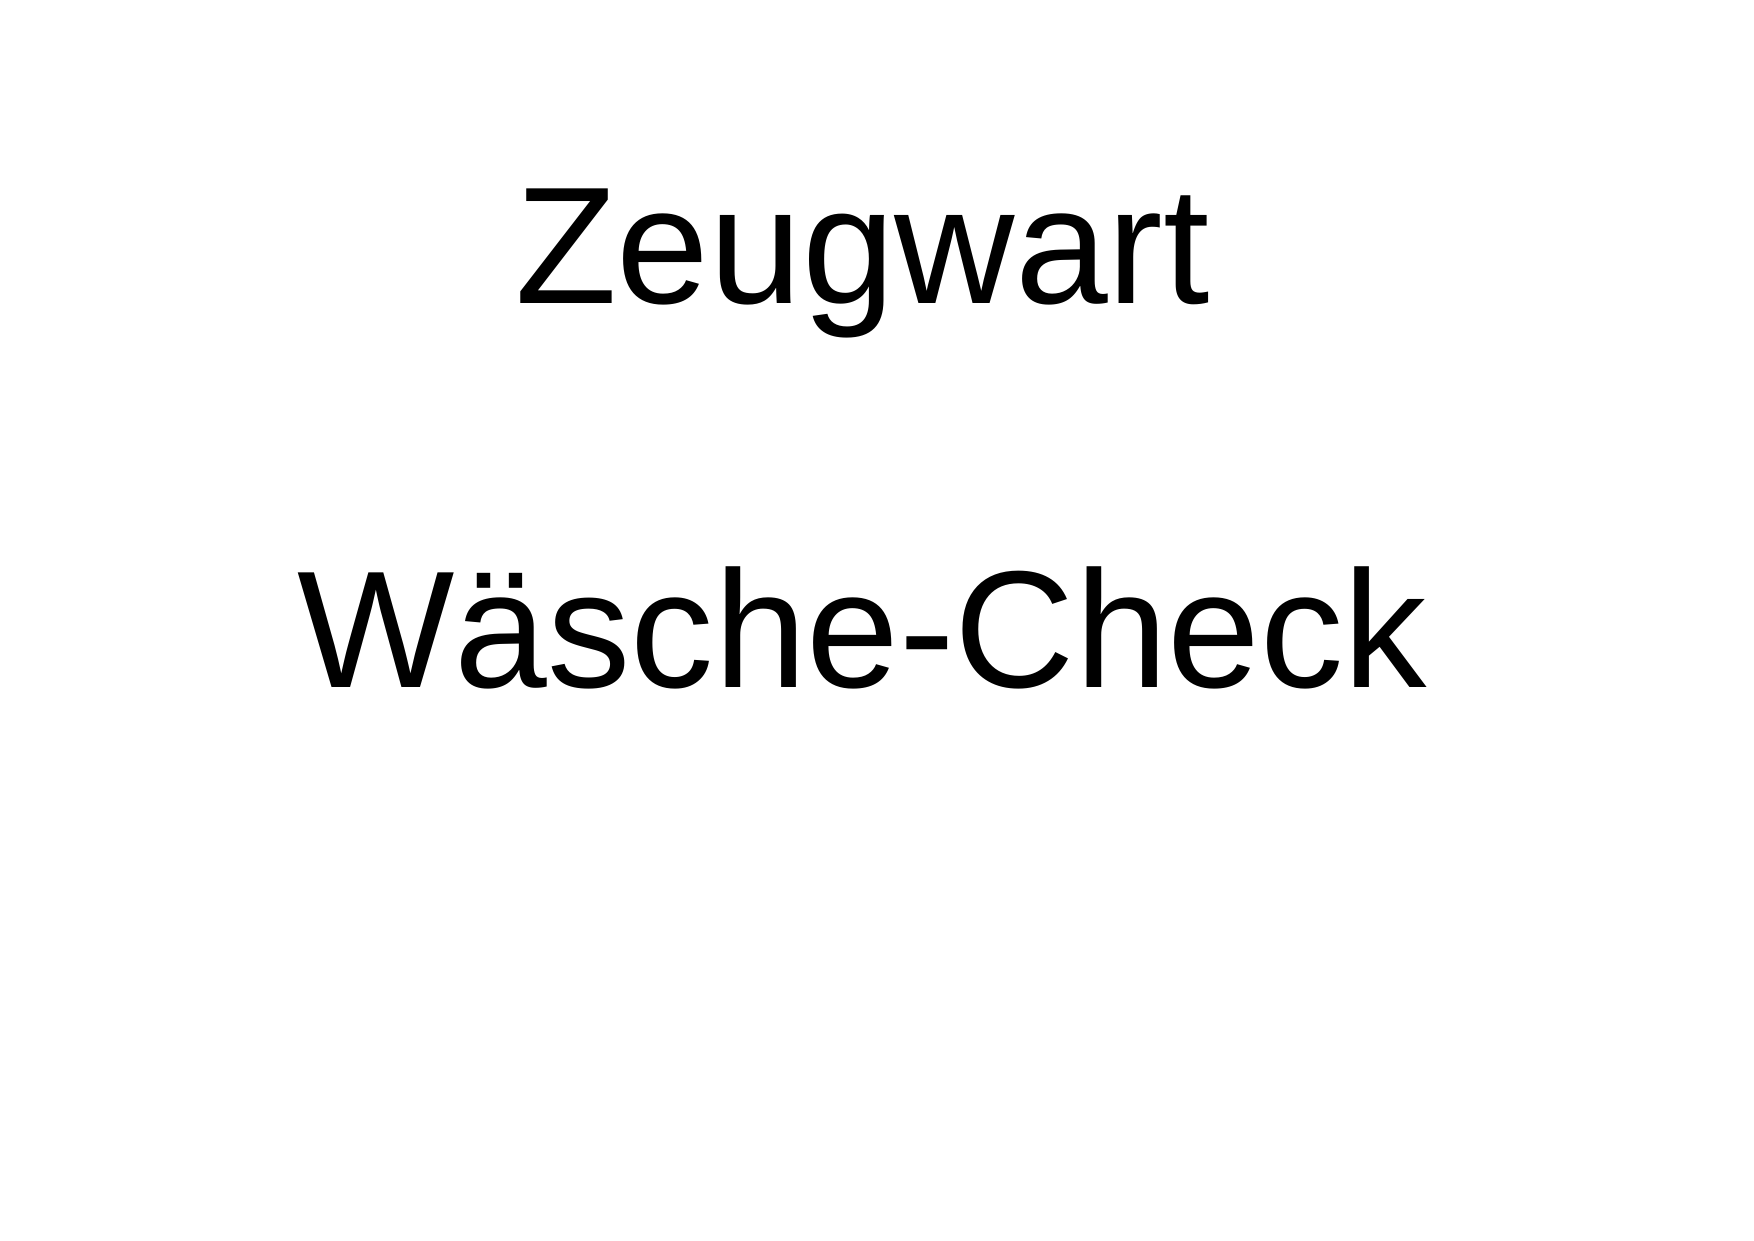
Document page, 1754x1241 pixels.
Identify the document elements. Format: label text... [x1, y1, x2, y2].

text Wäsche-Check [118, 531, 1606, 723]
text Zeugwart [118, 148, 1606, 339]
